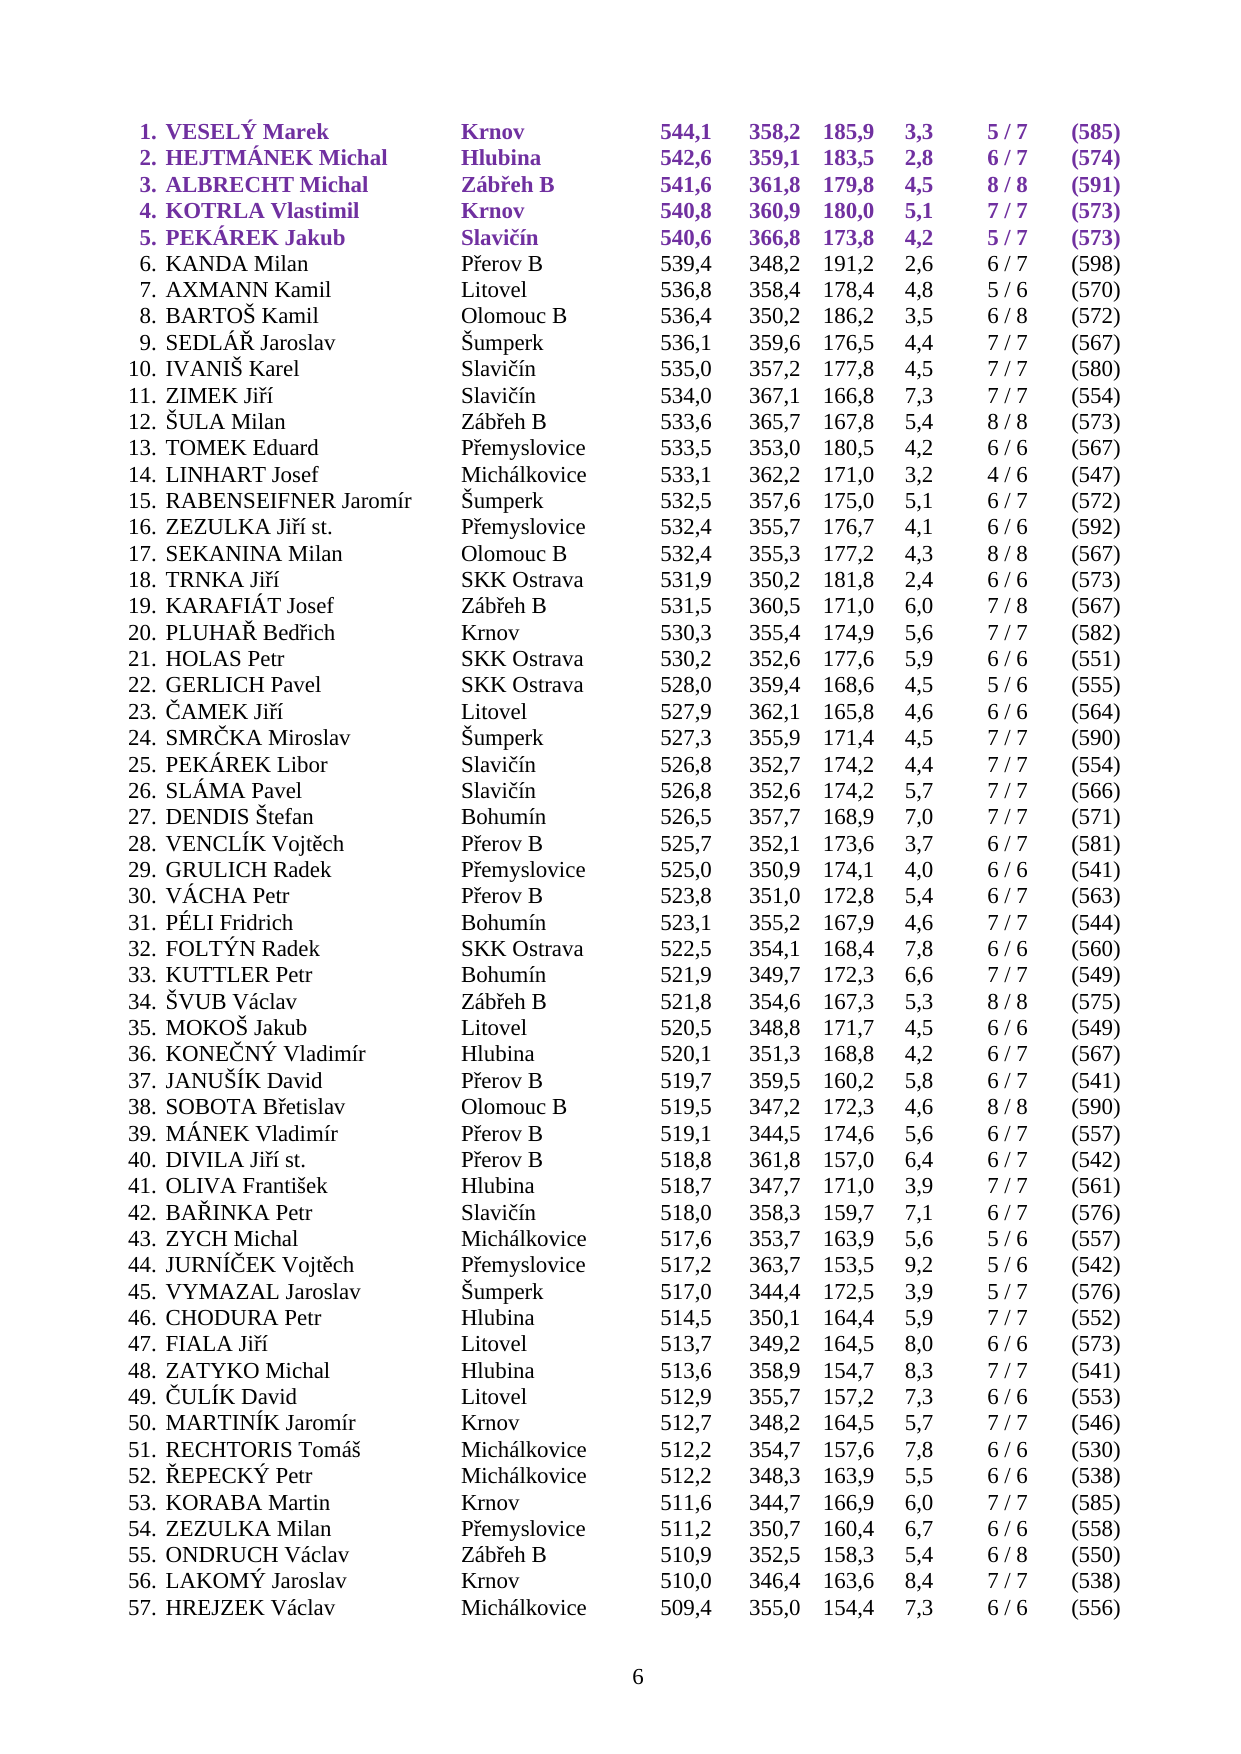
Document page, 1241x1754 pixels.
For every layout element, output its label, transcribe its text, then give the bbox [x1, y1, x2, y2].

text 29. GRULICH Radek Přemyslovice 525,0 350,9 174,1 4,0 6 / 6 (541) [106, 856, 1134, 882]
text 17. SEKANINA Milan Olomouc B 532,4 355,3 177,2 4,3 8 / 8 (567) [106, 540, 1134, 566]
text 56. LAKOMÝ Jaroslav Krnov 510,0 346,4 163,6 8,4 7 / 7 (538) [106, 1568, 1134, 1594]
text 23. ČAMEK Jiří Litovel 527,9 362,1 165,8 4,6 6 / 6 (564) [106, 698, 1134, 724]
text 50. MARTINÍK Jaromír Krnov 512,7 348,2 164,5 5,7 7 / 7 (546) [106, 1409, 1134, 1436]
text 20. PLUHAŘ Bedřich Krnov 530,3 355,4 174,9 5,6 7 / 7 (582) [106, 619, 1134, 645]
text 44. JURNÍČEK Vojtěch Přemyslovice 517,2 363,7 153,5 9,2 5 / 6 (542) [106, 1251, 1134, 1278]
text 33. KUTTLER Petr Bohumín 521,9 349,7 172,3 6,6 7 / 7 (549) [106, 961, 1134, 988]
text 25. PEKÁREK Libor Slavičín 526,8 352,7 174,2 4,4 7 / 7 (554) [106, 751, 1134, 777]
text 19. KARAFIÁT Josef Zábřeh B 531,5 360,5 171,0 6,0 7 / 8 (567) [106, 592, 1134, 619]
text 11. ZIMEK Jiří Slavičín 534,0 367,1 166,8 7,3 7 / 7 (554) [106, 382, 1134, 408]
text 32. FOLTÝN Radek SKK Ostrava 522,5 354,1 168,4 7,8 6 / 6 (560) [106, 935, 1134, 961]
text 7. AXMANN Kamil Litovel 536,8 358,4 178,4 4,8 5 / 6 (570) [106, 276, 1134, 303]
text 18. TRNKA Jiří SKK Ostrava 531,9 350,2 181,8 2,4 6 / 6 (573) [106, 566, 1134, 592]
text 30. VÁCHA Petr Přerov B 523,8 351,0 172,8 5,4 6 / 7 (563) [106, 882, 1134, 909]
text 13. TOMEK Eduard Přemyslovice 533,5 353,0 180,5 4,2 6 / 6 (567) [106, 434, 1134, 461]
text 57. HREJZEK Václav Michálkovice 509,4 355,0 154,4 7,3 6 / 6 (556) [106, 1594, 1134, 1620]
text 45. VYMAZAL Jaroslav Šumperk 517,0 344,4 172,5 3,9 5 / 7 (576) [106, 1278, 1134, 1304]
text 42. BAŘINKA Petr Slavičín 518,0 358,3 159,7 7,1 6 / 7 (576) [106, 1199, 1134, 1225]
text 26. SLÁMA Pavel Slavičín 526,8 352,6 174,2 5,7 7 / 7 (566) [106, 777, 1134, 803]
text 21. HOLAS Petr SKK Ostrava 530,2 352,6 177,6 5,9 6 / 6 (551) [106, 645, 1134, 672]
text 2. HEJTMÁNEK Michal Hlubina 542,6 359,1 183,5 2,8 6 / 7 (574) [106, 144, 1134, 171]
text 41. OLIVA František Hlubina 518,7 347,7 171,0 3,9 7 / 7 (561) [106, 1172, 1134, 1199]
text 37. JANUŠÍK David Přerov B 519,7 359,5 160,2 5,8 6 / 7 (541) [106, 1067, 1134, 1093]
text 40. DIVILA Jiří st. Přerov B 518,8 361,8 157,0 6,4 6 / 7 (542) [106, 1146, 1134, 1172]
text 52. ŘEPECKÝ Petr Michálkovice 512,2 348,3 163,9 5,5 6 / 6 (538) [106, 1462, 1134, 1488]
text 34. ŠVUB Václav Zábřeh B 521,8 354,6 167,3 5,3 8 / 8 (575) [106, 988, 1134, 1014]
text 4. KOTRLA Vlastimil Krnov 540,8 360,9 180,0 5,1 7 / 7 (573) [106, 197, 1134, 223]
text 48. ZATYKO Michal Hlubina 513,6 358,9 154,7 8,3 7 / 7 (541) [106, 1357, 1134, 1383]
text 15. RABENSEIFNER Jaromír Šumperk 532,5 357,6 175,0 5,1 6 / 7 (572) [106, 487, 1134, 513]
text 24. SMRČKA Miroslav Šumperk 527,3 355,9 171,4 4,5 7 / 7 (590) [106, 724, 1134, 751]
text 28. VENCLÍK Vojtěch Přerov B 525,7 352,1 173,6 3,7 6 / 7 (581) [106, 830, 1134, 856]
text 22. GERLICH Pavel SKK Ostrava 528,0 359,4 168,6 4,5 5 / 6 (555) [106, 672, 1134, 698]
text 6. KANDA Milan Přerov B 539,4 348,2 191,2 2,6 6 / 7 (598) [106, 250, 1134, 276]
text 1. VESELÝ Marek Krnov 544,1 358,2 185,9 3,3 5 / 7 (585) [106, 118, 1134, 144]
text 53. KORABA Martin Krnov 511,6 344,7 166,9 6,0 7 / 7 (585) [106, 1488, 1134, 1515]
text 35. MOKOŠ Jakub Litovel 520,5 348,8 171,7 4,5 6 / 6 (549) [106, 1014, 1134, 1041]
text 3. ALBRECHT Michal Zábřeh B 541,6 361,8 179,8 4,5 8 / 8 (591) [106, 171, 1134, 197]
text 9. SEDLÁŘ Jaroslav Šumperk 536,1 359,6 176,5 4,4 7 / 7 (567) [106, 329, 1134, 355]
text 46. CHODURA Petr Hlubina 514,5 350,1 164,4 5,9 7 / 7 (552) [106, 1304, 1134, 1330]
text 8. BARTOŠ Kamil Olomouc B 536,4 350,2 186,2 3,5 6 / 8 (572) [106, 303, 1134, 329]
text 39. MÁNEK Vladimír Přerov B 519,1 344,5 174,6 5,6 6 / 7 (557) [106, 1119, 1134, 1146]
text 47. FIALA Jiří Litovel 513,7 349,2 164,5 8,0 6 / 6 (573) [106, 1330, 1134, 1357]
text 5. PEKÁREK Jakub Slavičín 540,6 366,8 173,8 4,2 5 / 7 (573) [106, 223, 1134, 250]
text 36. KONEČNÝ Vladimír Hlubina 520,1 351,3 168,8 4,2 6 / 7 (567) [106, 1041, 1134, 1067]
text 55. ONDRUCH Václav Zábřeh B 510,9 352,5 158,3 5,4 6 / 8 (550) [106, 1541, 1134, 1568]
text 12. ŠULA Milan Zábřeh B 533,6 365,7 167,8 5,4 8 / 8 (573) [106, 408, 1134, 434]
text 49. ČULÍK David Litovel 512,9 355,7 157,2 7,3 6 / 6 (553) [106, 1383, 1134, 1409]
text 14. LINHART Josef Michálkovice 533,1 362,2 171,0 3,2 4 / 6 (547) [106, 461, 1134, 487]
text 54. ZEZULKA Milan Přemyslovice 511,2 350,7 160,4 6,7 6 / 6 (558) [106, 1515, 1134, 1541]
text 38. SOBOTA Břetislav Olomouc B 519,5 347,2 172,3 4,6 8 / 8 (590) [106, 1093, 1134, 1119]
text 27. DENDIS Štefan Bohumín 526,5 357,7 168,9 7,0 7 / 7 (571) [106, 803, 1134, 830]
text 43. ZYCH Michal Michálkovice 517,6 353,7 163,9 5,6 5 / 6 (557) [106, 1225, 1134, 1251]
text 51. RECHTORIS Tomáš Michálkovice 512,2 354,7 157,6 7,8 6 / 6 (530) [106, 1436, 1134, 1462]
text 31. PÉLI Fridrich Bohumín 523,1 355,2 167,9 4,6 7 / 7 (544) [106, 909, 1134, 935]
text 10. IVANIŠ Karel Slavičín 535,0 357,2 177,8 4,5 7 / 7 (580) [106, 355, 1134, 382]
text 16. ZEZULKA Jiří st. Přemyslovice 532,4 355,7 176,7 4,1 6 / 6 (592) [106, 513, 1134, 540]
